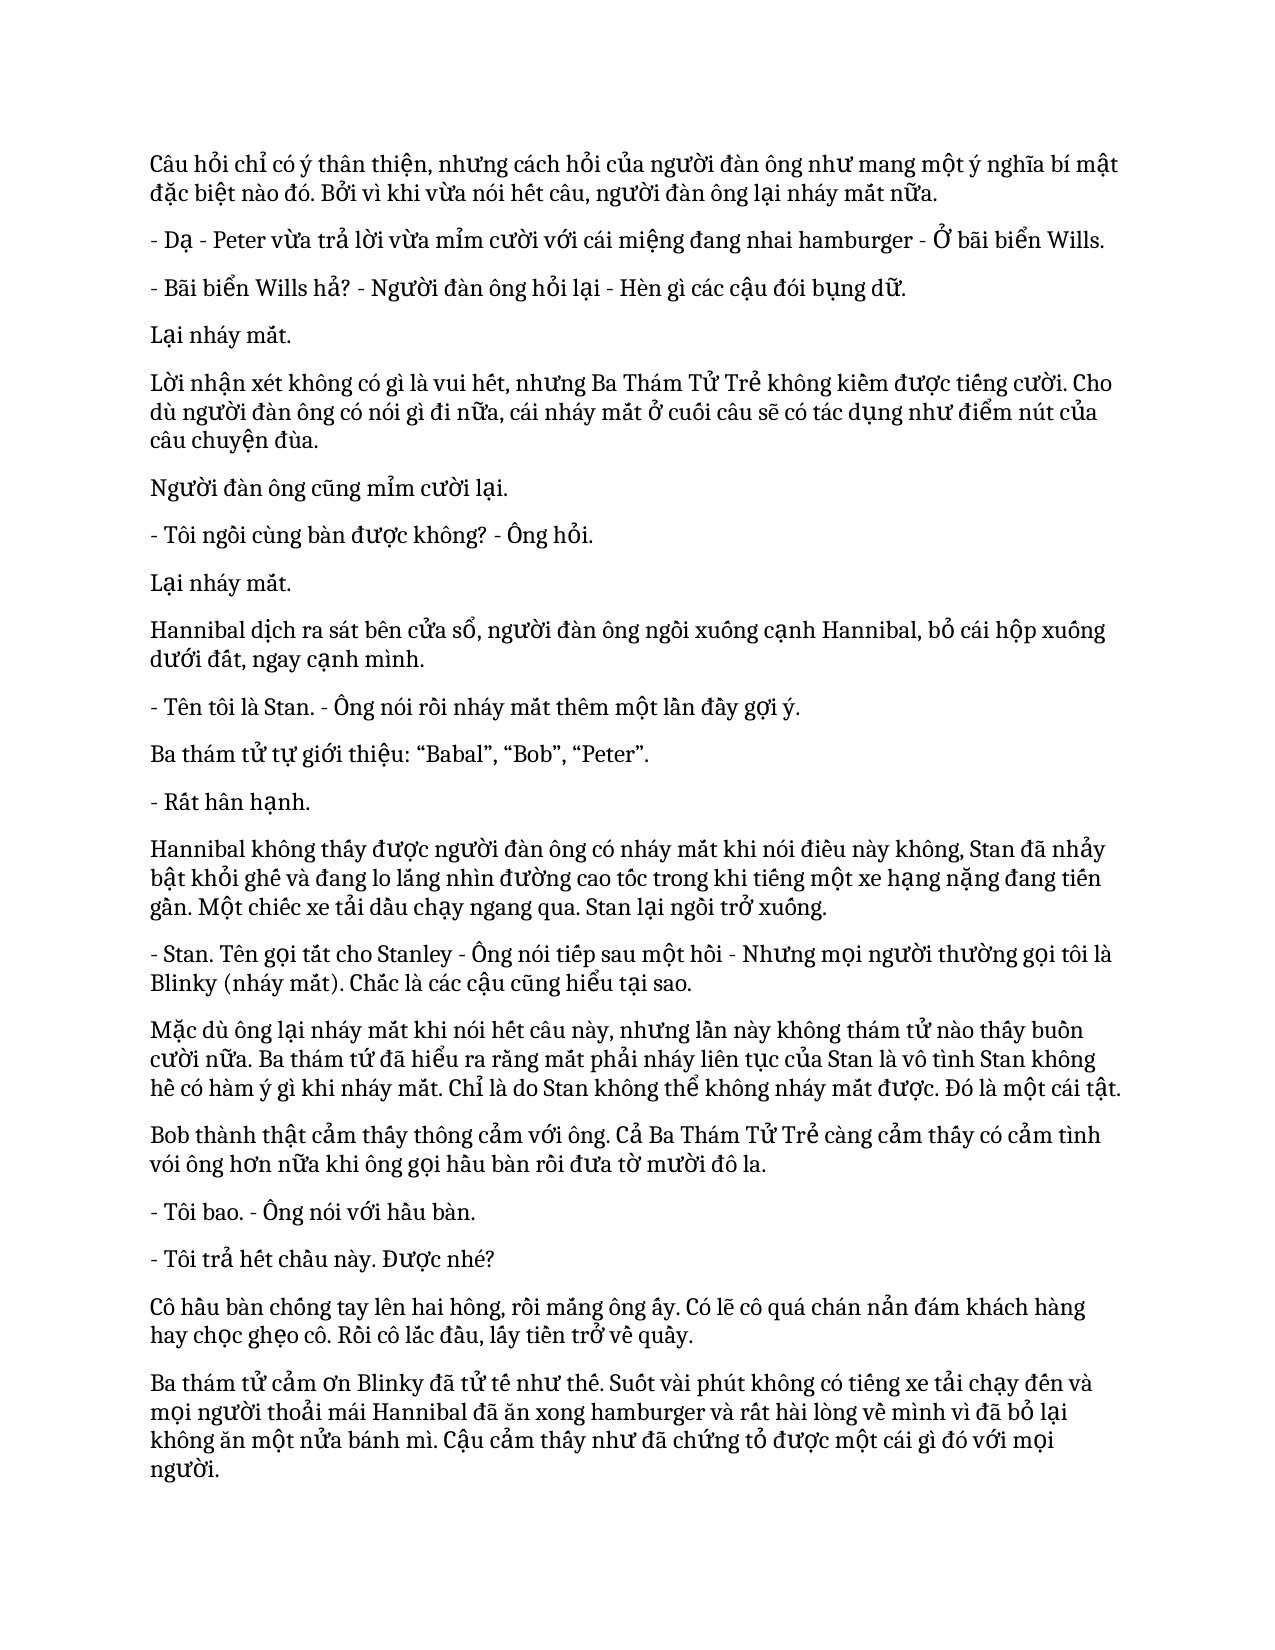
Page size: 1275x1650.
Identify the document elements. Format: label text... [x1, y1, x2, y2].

text Ba thám tử cảm ơn Blinky đã tử tế như thế. Suốt vài phút không có tiếng xe tải chạy đến và mọi người thoải mái Hannibal đã ăn xong hamburger và rất hài lòng về mình vì đã bỏ lại không ăn một nửa bánh mì. Cậu cảm thấy như đã chứng tỏ được một cái gì đó với mọi người. [150, 1369, 1125, 1484]
text - Stan. Tên gọi tắt cho Stanley - Ông nói tiếp sau một hồi - Nhưng mọi người thường gọi tôi là Blinky (nháy mắt). Chắc là các cậu cũng hiểu tại sao. [150, 940, 1125, 997]
text - Tên tôi là Stan. - Ông nói rồi nháy mắt thêm một lần đầy gợi ý. [150, 692, 1125, 721]
text Hannibal dịch ra sát bên cửa sổ, người đàn ông ngồi xuống cạnh Hannibal, bỏ cái hộp xuống dưới đất, ngay cạnh mình. [150, 616, 1125, 674]
text - Dạ - Peter vừa trả lời vừa mỉm cười với cái miệng đang nhai hamburger - Ở bãi biển Wills. [150, 226, 1125, 255]
text Bob thành thật cảm thấy thông cảm với ông. Cả Ba Thám Tử Trẻ càng cảm thấy có cảm tình vói ông hơn nữa khi ông gọi hầu bàn rồi đưa tờ mười đô la. [150, 1121, 1125, 1179]
text - Tôi trả hết chầu này. Được nhé? [150, 1245, 1125, 1274]
text - Tôi bao. - Ông nói với hầu bàn. [150, 1197, 1125, 1226]
text Người đàn ông cũng mỉm cười lại. [150, 474, 1125, 502]
text Ba thám tử tự giới thiệu: “Babal”, “Bob”, “Peter”. [150, 740, 1125, 769]
text Câu hỏi chỉ có ý thân thiện, nhưng cách hỏi của người đàn ông như mang một ý nghĩa bí mật đặc biệt nào đó. Bởi vì khi vừa nói hết câu, người đàn ông lại nháy mắt nữa. [150, 150, 1125, 207]
text - Bãi biển Wills hả? - Người đàn ông hỏi lại - Hèn gì các cậu đói bụng dữ. [150, 274, 1125, 302]
text Mặc dù ông lại nháy mắt khi nói hết câu này, nhưng lần này không thám tử nào thấy buồn cười nữa. Ba thám tứ đã hiểu ra rằng mắt phải nháy liên tục của Stan là vô tình Stan không hề có hàm ý gì khi nháy mắt. Chỉ là do Stan không thể không nháy mắt được. Đó là một cái tật. [150, 1016, 1125, 1102]
text - Rất hân hạnh. [150, 787, 1125, 816]
text Lại nháy mắt. [150, 321, 1125, 350]
text Lời nhận xét không có gì là vui hết, nhưng Ba Thám Tử Trẻ không kiềm được tiếng cười. Cho dù người đàn ông có nói gì đi nữa, cái nháy mắt ở cuối câu sẽ có tác dụng như điểm nút của câu chuyện đùa. [150, 369, 1125, 455]
text Hannibal không thấy được người đàn ông có nháy mắt khi nói điều này không, Stan đã nhảy bật khỏi ghế và đang lo lắng nhìn đường cao tốc trong khi tiếng một xe hạng nặng đang tiến gần. Một chiếc xe tải dầu chạy ngang qua. Stan lại ngồi trở xuống. [150, 835, 1125, 921]
text Cô hầu bàn chống tay lên hai hông, rồi mắng ông ấy. Có lẽ cô quá chán nản đám khách hàng hay chọc ghẹo cô. Rồi cô lắc đầu, lấy tiền trở về quầy. [150, 1292, 1125, 1350]
text Lại nháy mắt. [150, 569, 1125, 597]
text - Tôi ngồi cùng bàn được không? - Ông hỏi. [150, 521, 1125, 550]
